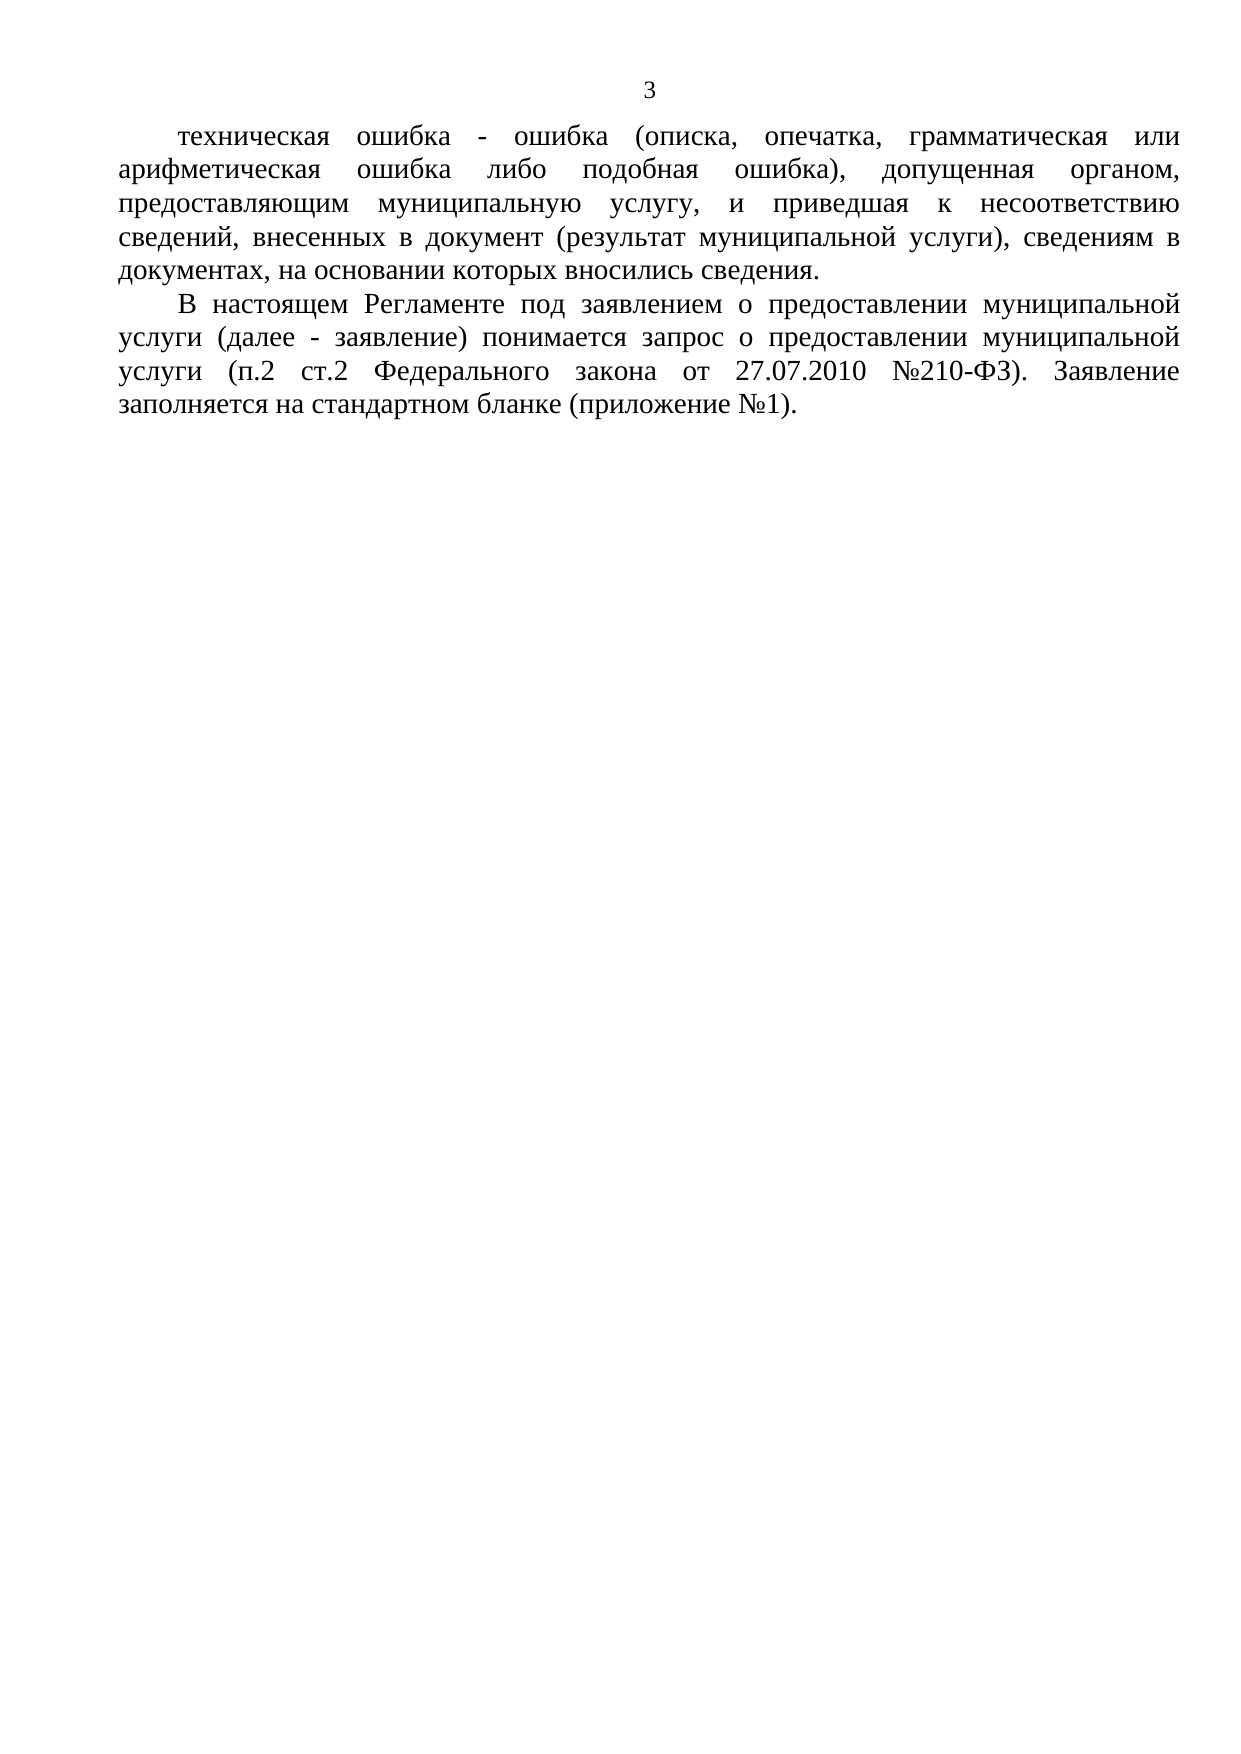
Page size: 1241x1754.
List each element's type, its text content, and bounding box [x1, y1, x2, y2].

text В настоящем Регламенте под заявлением о предоставлении муниципальной услуги (далее - заявление) понимается запрос о предоставлении муниципальной услуги (п.2 ст.2 Федерального закона от 27.07.2010 №210-ФЗ). Заявление заполняется на стандартном бланке (приложение №1). [118, 286, 1181, 420]
text техническая ошибка - ошибка (описка, опечатка, грамматическая или арифметическая ошибка либо подобная ошибка), допущенная органом, предоставляющим муниципальную услугу, и приведшая к несоответствию сведений, внесенных в документ (результат муниципальной услуги), сведениям в документах, на основании которых вносились сведения. [118, 118, 1181, 286]
